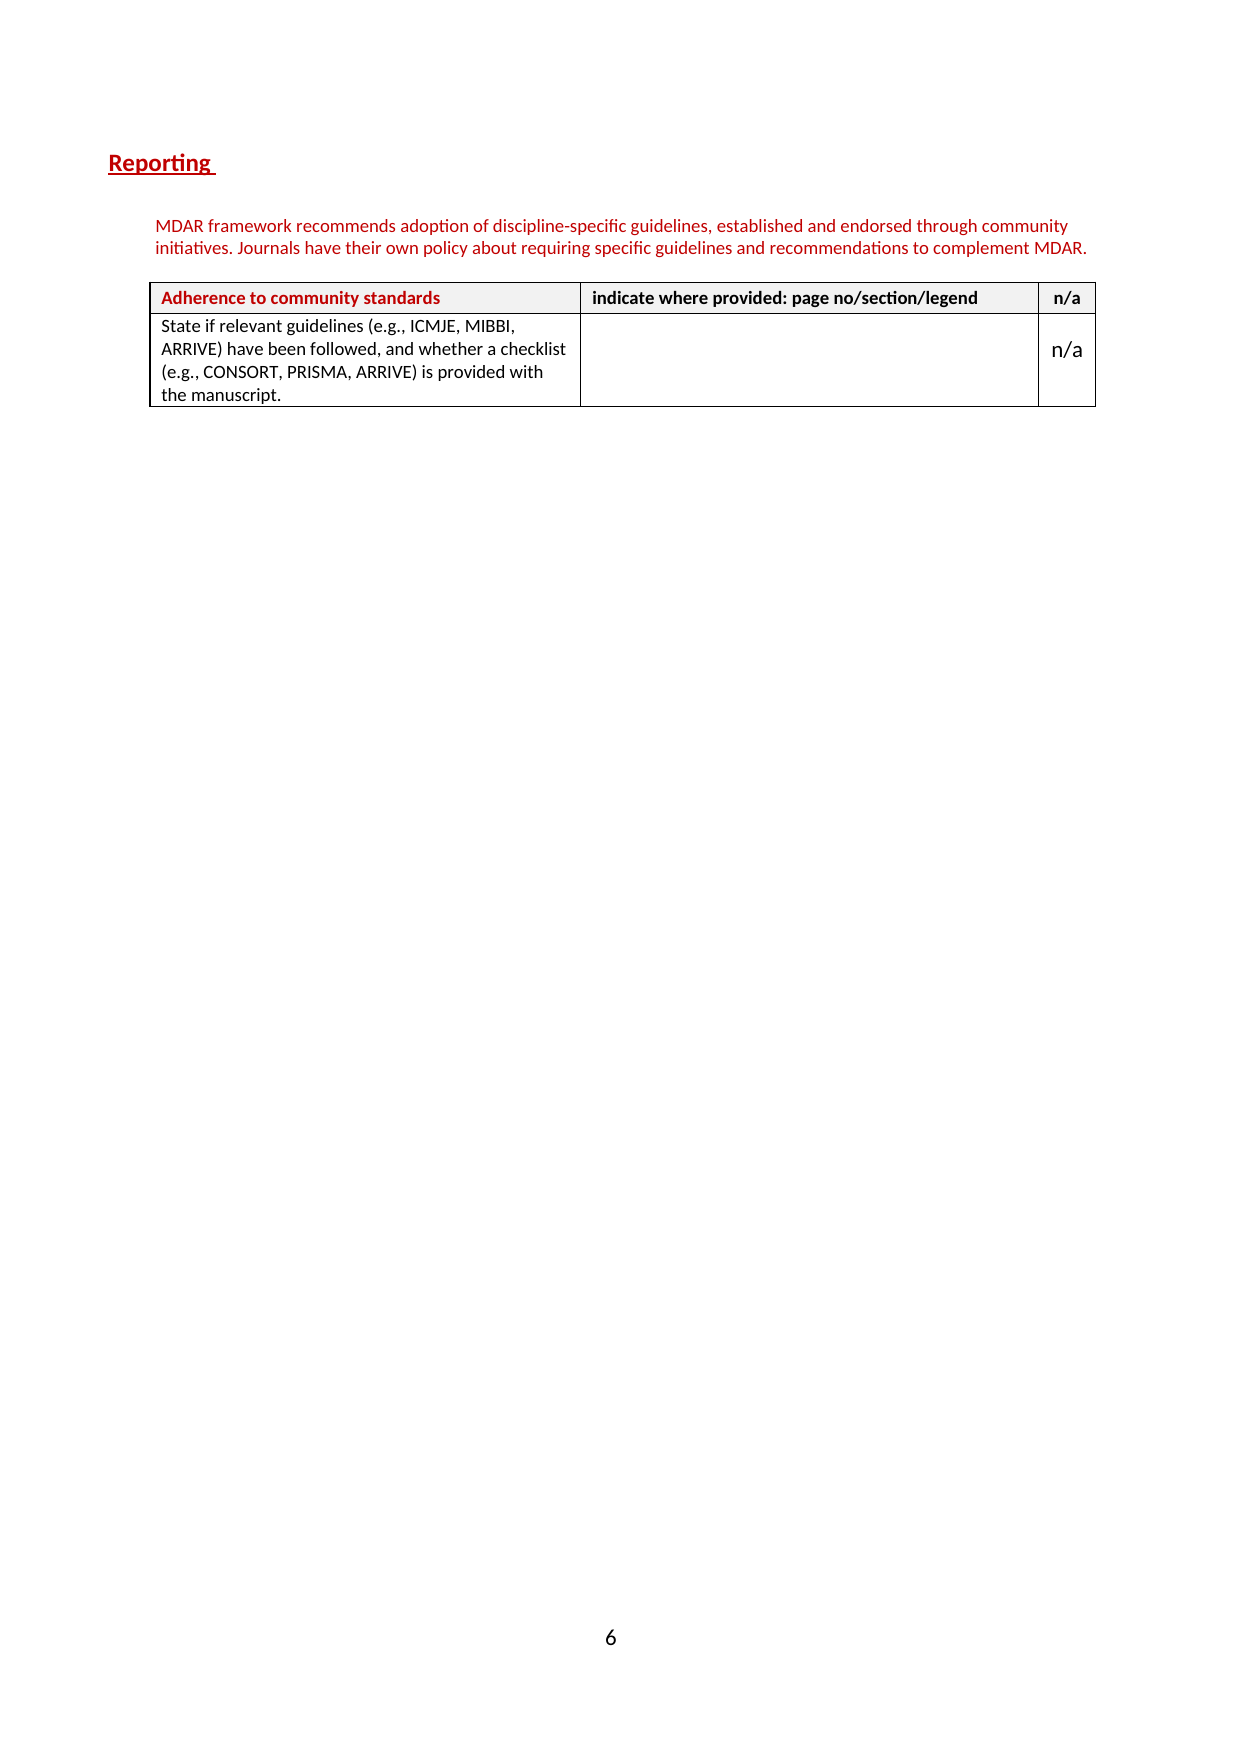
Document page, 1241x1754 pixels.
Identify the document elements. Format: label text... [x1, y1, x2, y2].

text Reporting [108, 148, 1113, 177]
table_cell [581, 314, 1038, 406]
table_header indicate where provided: page no/section/legend [581, 283, 1038, 313]
table_header n/a [1039, 283, 1095, 313]
table_cell State if relevant guidelines (e.g., ICMJE, MIBBI, ARRIVE) have been followed, and whether a checklist (e.g., CONSORT, PRISMA, ARRIVE) is provided with the manuscript. [151, 314, 580, 406]
table_cell n/a [1039, 314, 1095, 406]
table_header Adherence to community standards [151, 283, 580, 313]
text MDAR framework recommends adoption of discipline-specific guidelines, established and endorsed through community initiatives. Journals have their own policy about requiring specific guidelines and recommendations to complement MDAR. [155, 215, 1113, 259]
